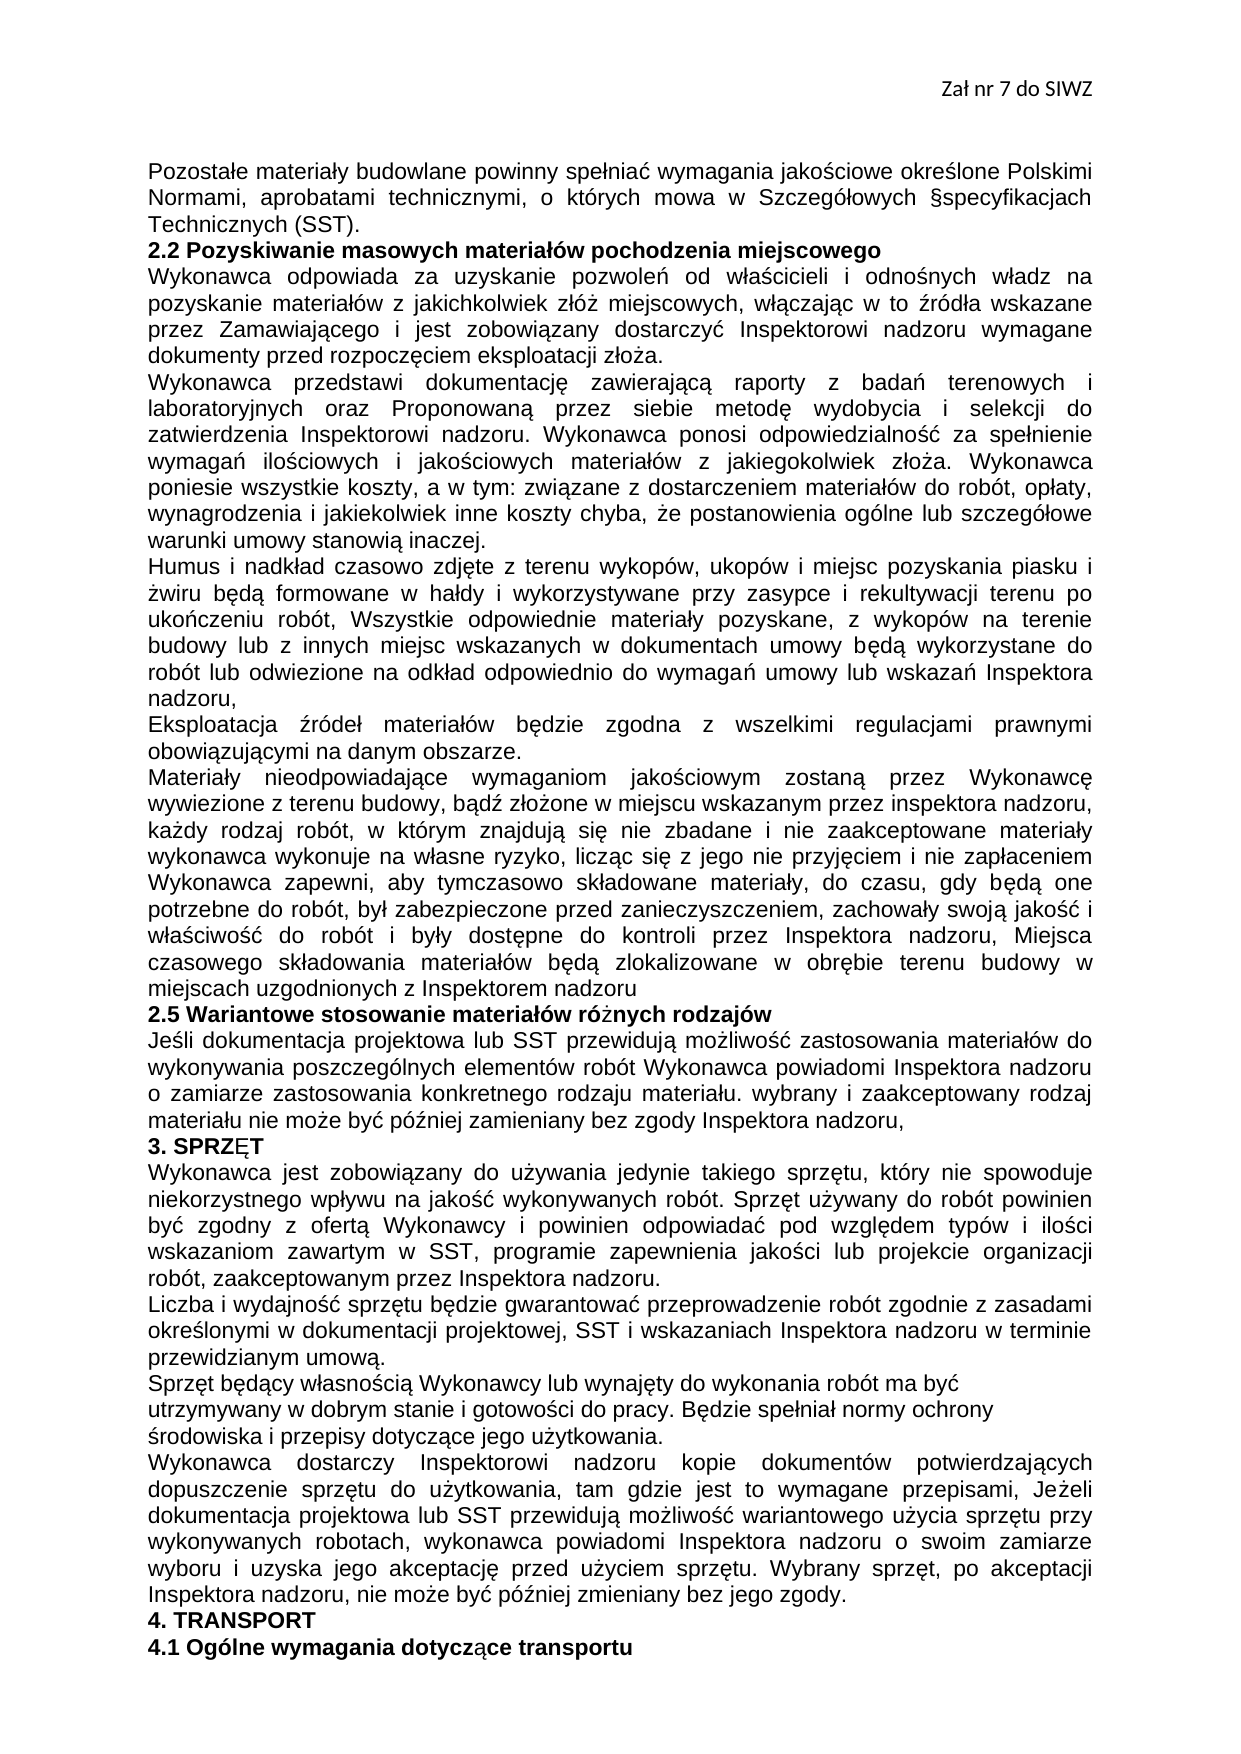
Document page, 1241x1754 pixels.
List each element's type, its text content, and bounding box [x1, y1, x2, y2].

text 4.1 Ogólne wymagania dotyczące transportu [148, 1634, 1093, 1660]
text Pozostałe materiały budowlane powinny spełniać wymagania jakościowe określone Polskimi Normami, aprobatami technicznymi, o których mowa w Szczegółowych §specyfikacjach Technicznych (SST). [148, 158, 1093, 237]
text Wykonawca odpowiada za uzyskanie pozwoleń od właścicieli i odnośnych władz na pozyskanie materiałów z jakichkolwiek złóż miejscowych, włączając w to źródła wskazane przez Zamawiającego i jest zobowiązany dostarczyć Inspektorowi nadzoru wymagane dokumenty przed rozpoczęciem eksploatacji złoża. [148, 263, 1093, 369]
text Wykonawca przedstawi dokumentację zawierającą raporty z badań terenowych i laboratoryjnych oraz Proponowaną przez siebie metodę wydobycia i selekcji do zatwierdzenia Inspektorowi nadzoru. Wykonawca ponosi odpowiedzialność za spełnienie wymagań ilościowych i jakościowych materiałów z jakiegokolwiek złoża. Wykonawca poniesie wszystkie koszty, a w tym: związane z dostarczeniem materiałów do robót, opłaty, wynagrodzenia i jakiekolwiek inne koszty chyba, że postanowienia ogólne lub szczegółowe warunki umowy stanowią inaczej. [148, 369, 1093, 553]
text Sprzęt będący własnością Wykonawcy lub wynajęty do wykonania robót ma być utrzymywany w dobrym stanie i gotowości do pracy. Będzie spełniał normy ochrony środowiska i przepisy dotyczące jego użytkowania. [148, 1370, 1093, 1449]
text Materiały nieodpowiadające wymaganiom jakościowym zostaną przez Wykonawcę wywiezione z terenu budowy, bądź złożone w miejscu wskazanym przez inspektora nadzoru, każdy rodzaj robót, w którym znajdują się nie zbadane i nie zaakceptowane materiały wykonawca wykonuje na własne ryzyko, licząc się z jego nie przyjęciem i nie zapłaceniem Wykonawca zapewni, aby tymczasowo składowane materiały, do czasu, gdy będą one potrzebne do robót, był zabezpieczone przed zanieczyszczeniem, zachowały swoją jakość i właściwość do robót i były dostępne do kontroli przez Inspektora nadzoru, Miejsca czasowego składowania materiałów będą zlokalizowane w obrębie terenu budowy w miejscach uzgodnionych z Inspektorem nadzoru [148, 764, 1093, 1001]
text 2.2 Pozyskiwanie masowych materiałów pochodzenia miejscowego [148, 237, 1093, 263]
text Liczba i wydajność sprzętu będzie gwarantować przeprowadzenie robót zgodnie z zasadami określonymi w dokumentacji projektowej, SST i wskazaniach Inspektora nadzoru w terminie przewidzianym umową. [148, 1291, 1093, 1370]
text Wykonawca jest zobowiązany do używania jedynie takiego sprzętu, który nie spowoduje niekorzystnego wpływu na jakość wykonywanych robót. Sprzęt używany do robót powinien być zgodny z ofertą Wykonawcy i powinien odpowiadać pod względem typów i ilości wskazaniom zawartym w SST, programie zapewnienia jakości lub projekcie organizacji robót, zaakceptowanym przez Inspektora nadzoru. [148, 1159, 1093, 1291]
text 3. SPRZĘT [148, 1133, 1093, 1159]
text Humus i nadkład czasowo zdjęte z terenu wykopów, ukopów i miejsc pozyskania piasku i żwiru będą formowane w hałdy i wykorzystywane przy zasypce i rekultywacji terenu po ukończeniu robót, Wszystkie odpowiednie materiały pozyskane, z wykopów na terenie budowy lub z innych miejsc wskazanych w dokumentach umowy będą wykorzystane do robót lub odwiezione na odkład odpowiednio do wymagań umowy lub wskazań Inspektora nadzoru, [148, 553, 1093, 711]
text Jeśli dokumentacja projektowa lub SST przewidują możliwość zastosowania materiałów do wykonywania poszczególnych elementów robót Wykonawca powiadomi Inspektora nadzoru o zamiarze zastosowania konkretnego rodzaju materiału. wybrany i zaakceptowany rodzaj materiału nie może być później zamieniany bez zgody Inspektora nadzoru, [148, 1027, 1093, 1133]
text Wykonawca dostarczy Inspektorowi nadzoru kopie dokumentów potwierdzających dopuszczenie sprzętu do użytkowania, tam gdzie jest to wymagane przepisami, Jeżeli dokumentacja projektowa lub SST przewidują możliwość wariantowego użycia sprzętu przy wykonywanych robotach, wykonawca powiadomi Inspektora nadzoru o swoim zamiarze wyboru i uzyska jego akceptację przed użyciem sprzętu. Wybrany sprzęt, po akceptacji Inspektora nadzoru, nie może być później zmieniany bez jego zgody. [148, 1449, 1093, 1607]
text 4. TRANSPORT [148, 1607, 1093, 1634]
text Eksploatacja źródeł materiałów będzie zgodna z wszelkimi regulacjami prawnymi obowiązującymi na danym obszarze. [148, 711, 1093, 764]
text 2.5 Wariantowe stosowanie materiałów różnych rodzajów [148, 1001, 1093, 1027]
